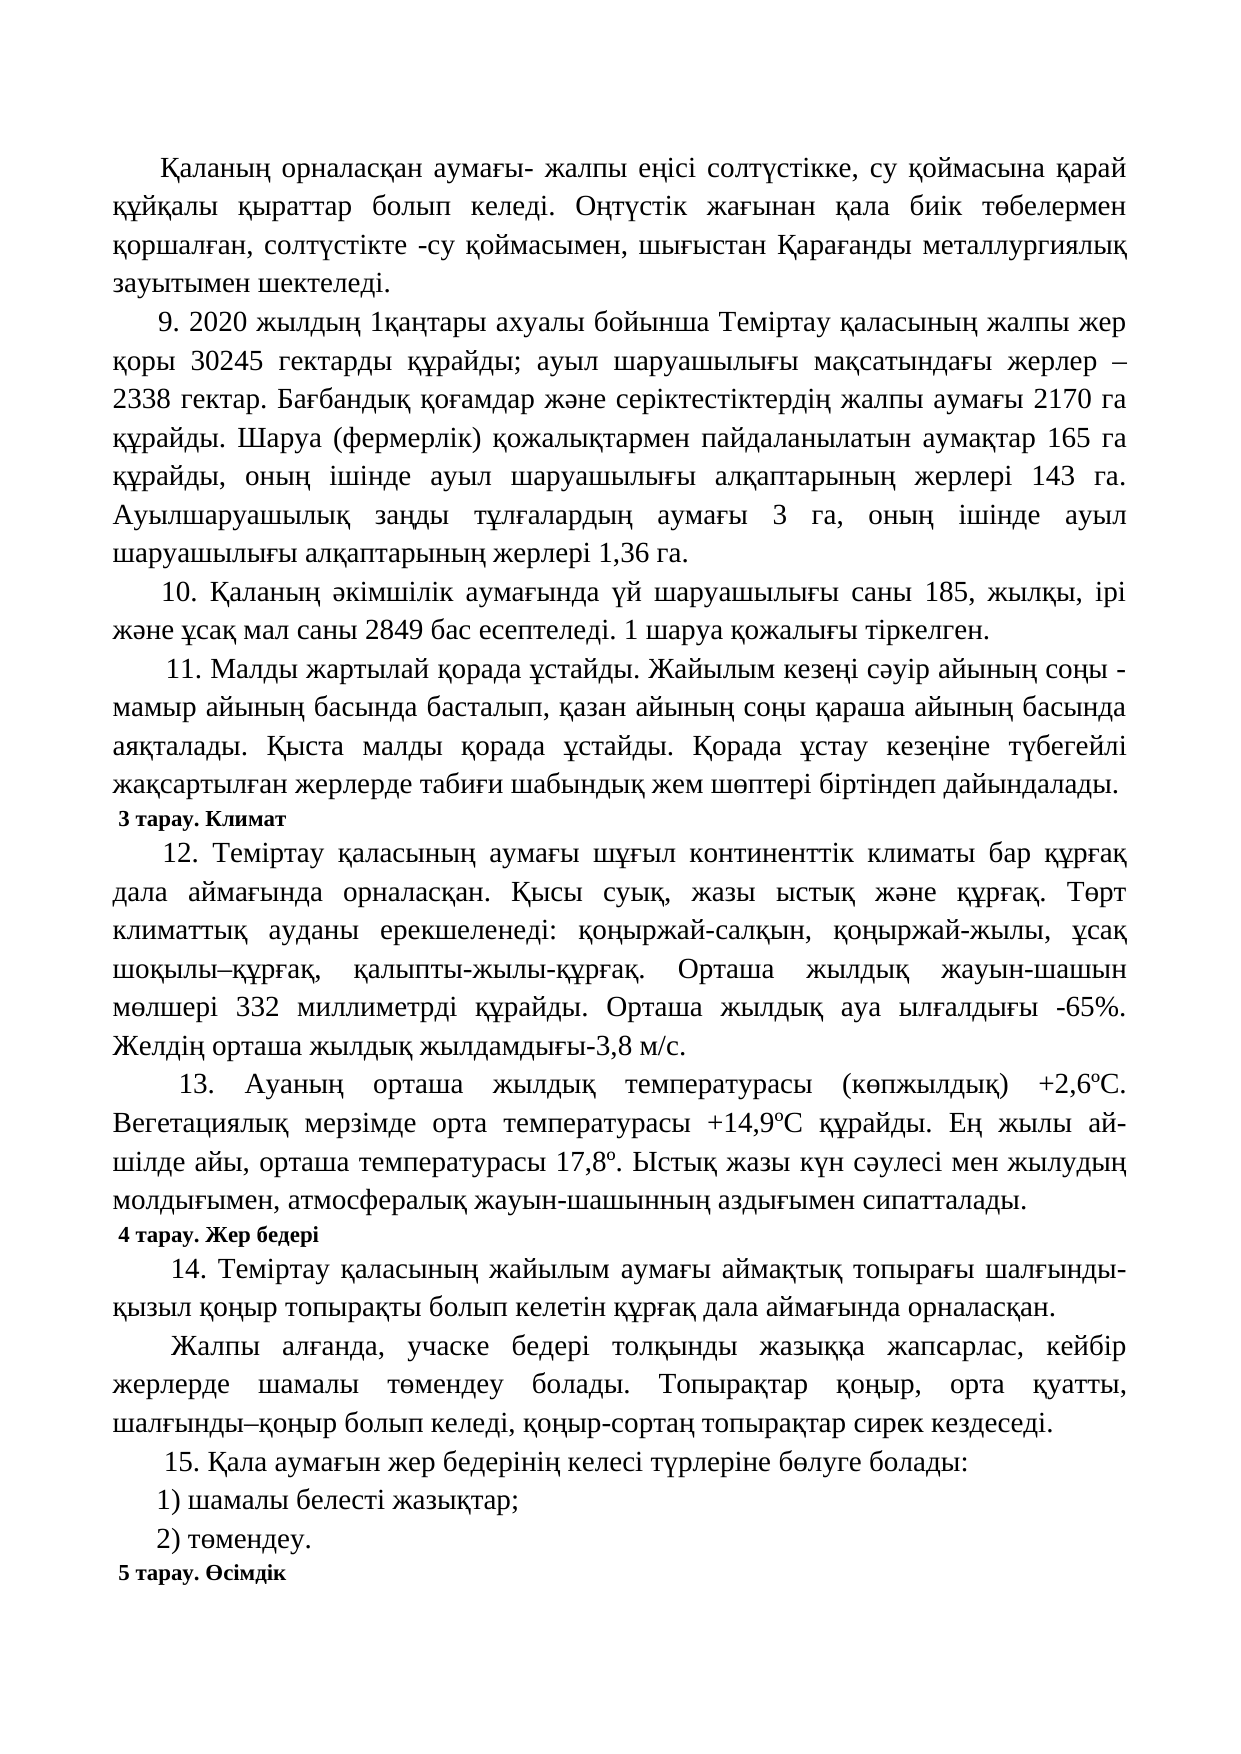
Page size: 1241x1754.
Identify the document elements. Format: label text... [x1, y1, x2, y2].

text 11. Малды жартылай қорада ұстайды. Жайылым кезеңі сәуір айының соңы - мамыр айының басында басталып, қазан айының соңы қараша айының басында аяқталады. Қыста малды қорада ұстайды. Қорада ұстау кезеңіне түбегейлі жақсартылған жерлерде табиғи шабындық жем шөптері біртіндеп дайындалады. [112, 651, 1128, 800]
text 15. Қала аумағын жер бедерінің келесі түрлеріне бөлуге болады: [112, 1444, 1128, 1477]
text 4 тарау. Жер бедері [112, 1221, 1128, 1247]
text Қаланың орналасқан аумағы- жалпы еңісі солтүстікке, су қоймасына қарай құйқалы қыраттар болып келеді. Оңтүстік жағынан қала биік төбелермен қоршалған, солтүстікте -су қоймасымен, шығыстан Қарағанды металлургиялық зауытымен шектеледі. [112, 150, 1128, 299]
text 2) төмендеу. [112, 1521, 1128, 1554]
text 12. Теміртау қаласының аумағы шұғыл континенттік климаты бар құрғақ дала аймағында орналасқан. Қысы суық, жазы ыстық және құрғақ. Төрт климаттық ауданы ерекшеленеді: қоңыржай-салқын, қоңыржай-жылы, ұсақ шоқылы–құрғақ, қалыпты-жылы-құрғақ. Орташа жылдық жауын-шашын мөлшері 332 миллиметрді құрайды. Орташа жылдық ауа ылғалдығы -65%. Желдің орташа жылдық жылдамдығы-3,8 м/с. [112, 835, 1128, 1062]
text 13. Ауаның орташа жылдық температурасы (көпжылдық) +2,6ºС. Вегетациялық мерзімде орта температурасы +14,9ºС құрайды. Ең жылы ай- шілде айы, орташа температурасы 17,8º. Ыстық жазы күн сәулесі мен жылудың молдығымен, атмосфералық жауын-шашынның аздығымен сипатталады. [112, 1067, 1128, 1216]
text 5 тарау. Өсімдік [112, 1559, 1128, 1586]
text 9. 2020 жылдың 1қаңтары ахуалы бойынша Теміртау қаласының жалпы жер қоры 30245 гектарды құрайды; ауыл шаруашылығы мақсатындағы жерлер – 2338 гектар. Бағбандық қоғамдар және серіктестіктердің жалпы аумағы 2170 га құрайды. Шаруа (фермерлік) қожалықтармен пайдаланылатын аумақтар 165 га құрайды, оның ішінде ауыл шаруашылығы алқаптарының жерлері 143 га. Ауылшаруашылық заңды тұлғалардың аумағы 3 га, оның ішінде ауыл шаруашылығы алқаптарының жерлері 1,36 га. [112, 304, 1128, 569]
text 10. Қаланың әкімшілік аумағында үй шаруашылығы саны 185, жылқы, ірі және ұсақ мал саны 2849 бас есептеледі. 1 шаруа қожалығы тіркелген. [112, 574, 1128, 646]
text 1) шамалы белесті жазықтар; [112, 1482, 1128, 1516]
text 14. Теміртау қаласының жайылым аумағы аймақтық топырағы шалғынды-қызыл қоңыр топырақты болып келетін құрғақ дала аймағында орналасқан. [112, 1251, 1128, 1323]
text 3 тарау. Климат [112, 805, 1128, 832]
text Жалпы алғанда, учаске бедері толқынды жазыққа жапсарлас, кейбір жерлерде шамалы төмендеу болады. Топырақтар қоңыр, орта қуатты, шалғынды–қоңыр болып келеді, қоңыр-сортаң топырақтар сирек кездеседі. [112, 1328, 1128, 1439]
